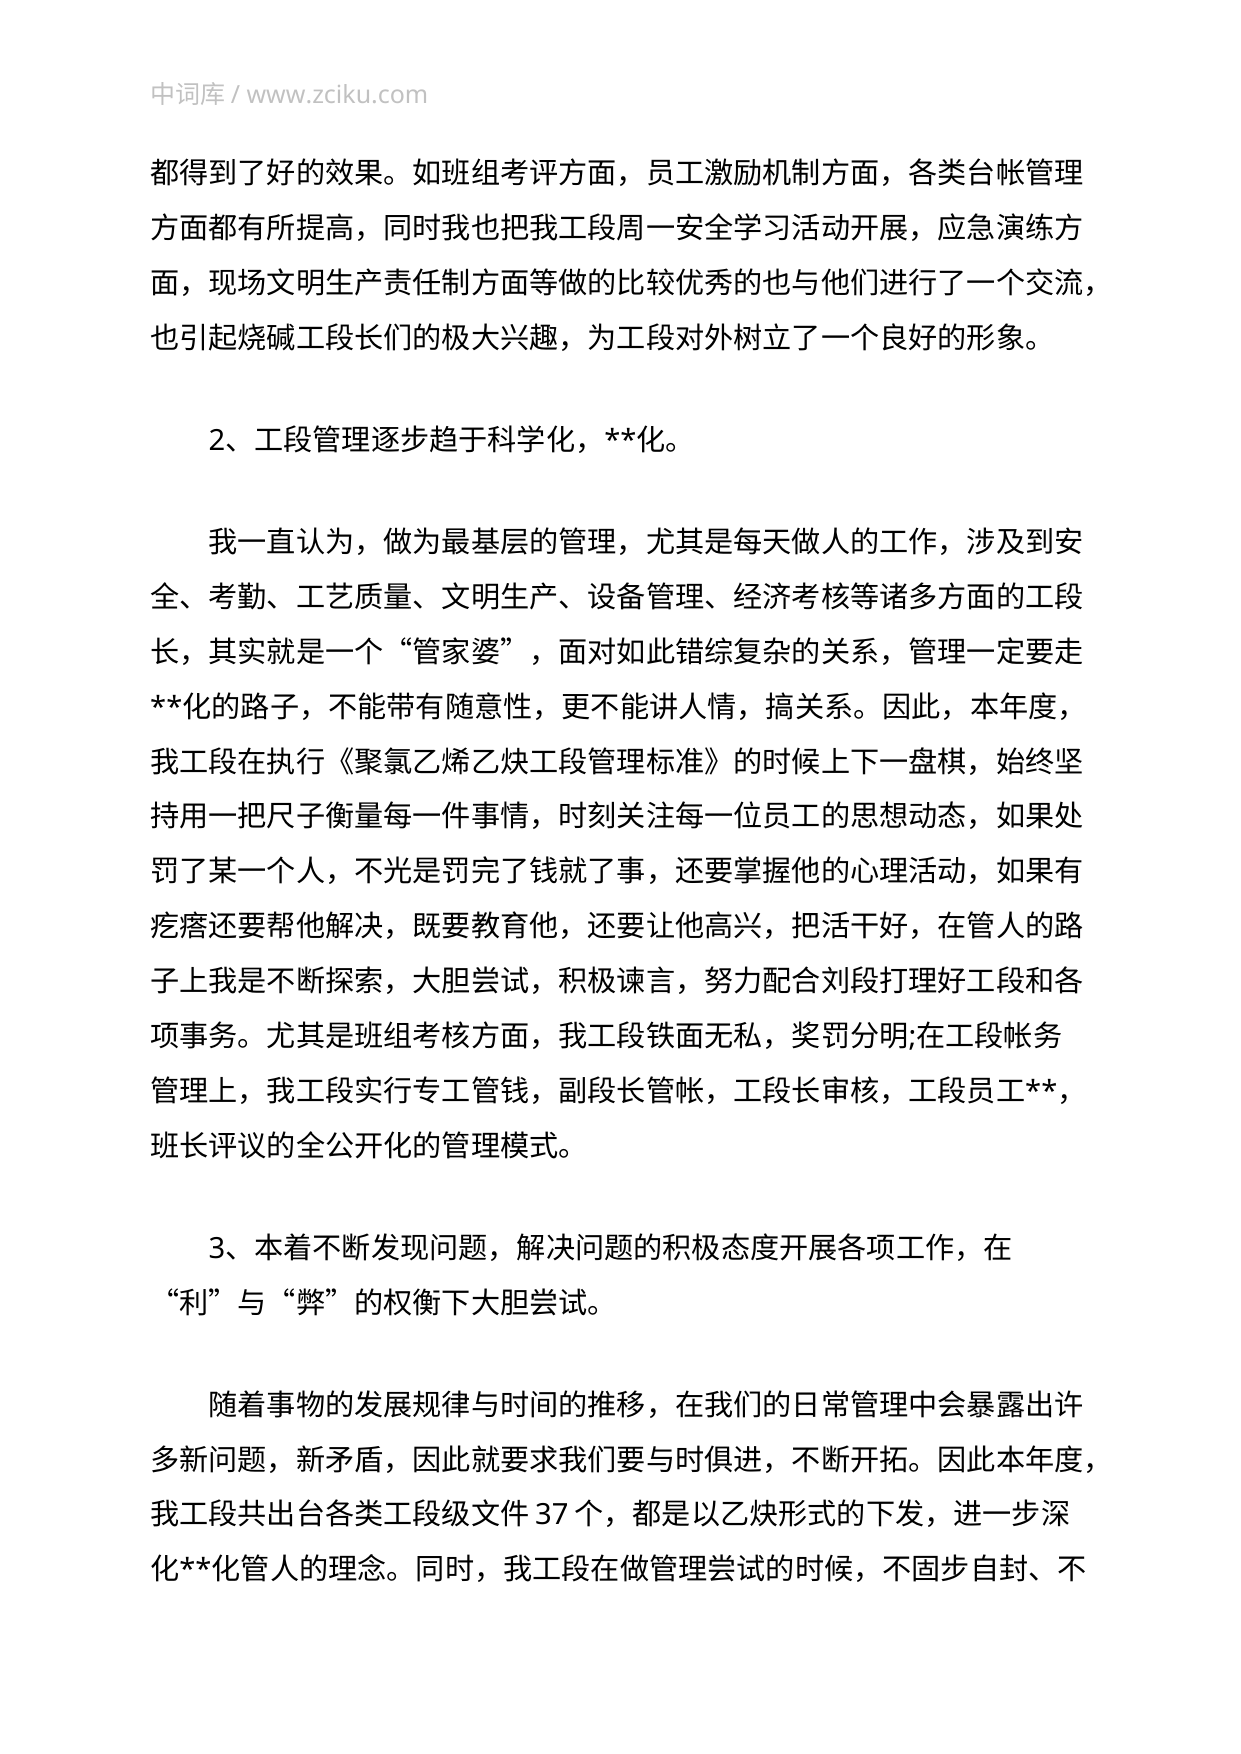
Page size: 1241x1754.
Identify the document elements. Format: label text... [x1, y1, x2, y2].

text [150, 1381, 1090, 1588]
text 我一直认为，做为最基层的管理，尤其是每天做人的工作，涉及到安全、考勤、工艺质量、文明生产、设备管理、经济考核等诸多方面的工段长，其实就是一个“管家婆”，面对如此错综复杂的关系，管理一定要走**化的路子，不能带有随意性，更不能讲人情，搞关系。因此，本年度，我工段在执行《聚氯乙烯乙炔工段管理标准》的时候上下一盘棋，始终坚持用一把尺子衡量每一件事情，时刻关注每一位员工的思想动态，如果处罚了某一个人，不光是罚完了钱就了事，还要掌握他的心理活动，如果有疙瘩还要帮他解决，既要教育他，还要让他高兴，把活干好，在管人的路子上我是不断探索，大胆尝试，积极谏言，努力配合刘段打理好工段和各项事务。尤其是班组考核方面，我工段铁面无私，奖罚分明;在工段帐务管理上，我工段实行专工管钱，副段长管帐，工段长审核，工段员工**，班长评议的全公开化的管理模式。 [150, 518, 1090, 1165]
text 2、工段管理逐步趋于科学化，**化。 [150, 416, 1090, 459]
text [150, 150, 1090, 357]
text 3、本着不断发现问题，解决问题的积极态度开展各项工作，在“利”与“弊”的权衡下大胆尝试。 [150, 1224, 1090, 1322]
